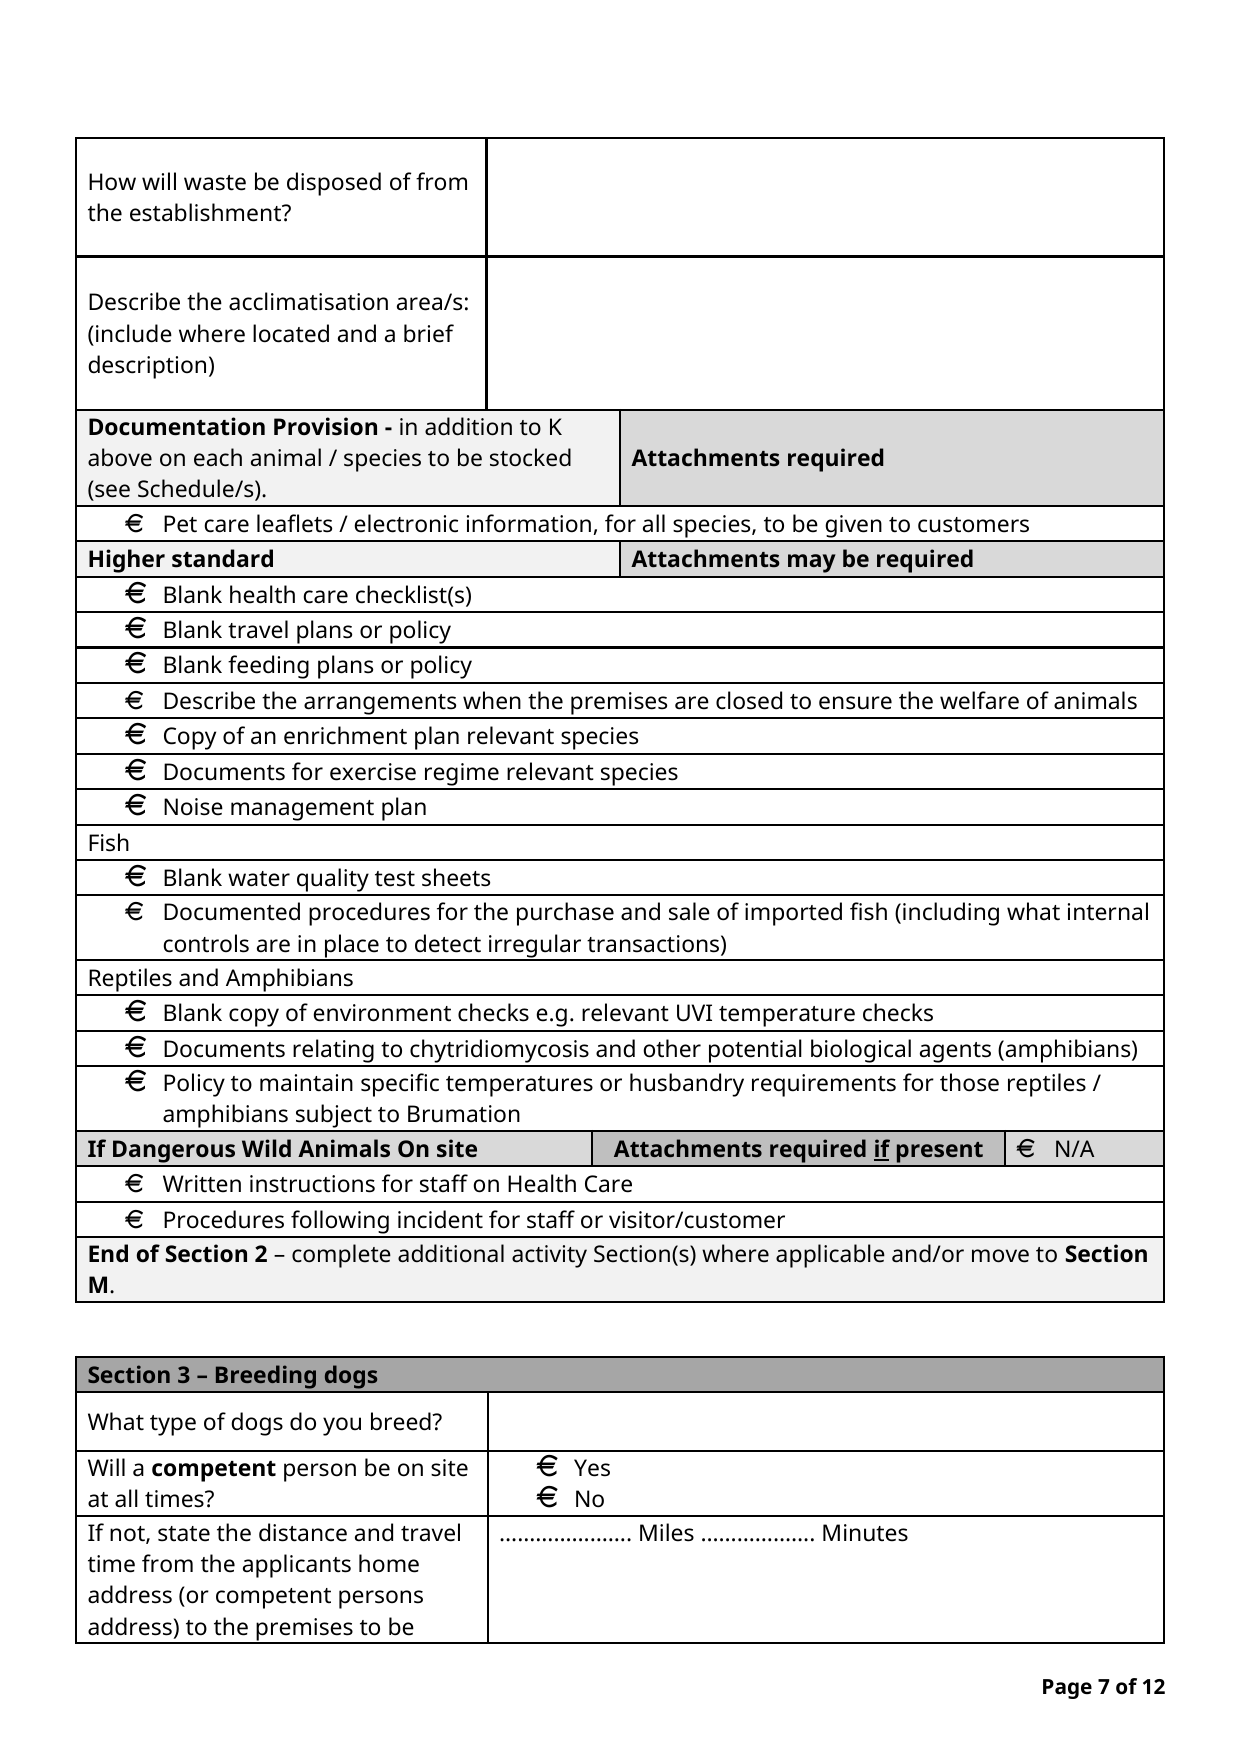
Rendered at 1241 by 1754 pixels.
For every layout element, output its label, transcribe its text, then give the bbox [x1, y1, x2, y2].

table_cell [488, 139, 1163, 255]
table_cell Higher standard [77, 542, 619, 576]
table_cell [489, 1393, 1163, 1450]
table_cell Fish [77, 826, 1163, 859]
table_cell Will a competent person be on site at all times? [77, 1452, 487, 1515]
table_cell Documents relating to chytridiomycosis and other potential biological agents (amphibians) [77, 1032, 1163, 1065]
table_cell Reptiles and Amphibians [77, 961, 1163, 994]
table_cell Policy to maintain specific temperatures or husbandry requirements for those reptiles / amphibians subject to Brumation [77, 1067, 1163, 1130]
table_cell How will waste be disposed of from the establishment? [77, 139, 485, 255]
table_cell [77, 1517, 487, 1642]
table_cell Describe the arrangements when the premises are closed to ensure the welfare of animals [77, 684, 1163, 717]
table_cell Attachments required [621, 411, 1163, 505]
table_cell Documentation Provision - in addition to K above on each animal / species to be stocked (see Schedule/s). [77, 411, 619, 505]
table_cell If Dangerous Wild Animals On site [77, 1132, 591, 1165]
table_cell N/A [1006, 1132, 1163, 1165]
table_cell Attachments required if present [593, 1132, 1004, 1165]
table_cell Documents for exercise regime relevant species [77, 755, 1163, 788]
table_header Section 3 – Breeding dogs [77, 1358, 1163, 1391]
table_cell [488, 258, 1163, 409]
table_cell Procedures following incident for staff or visitor/customer [77, 1203, 1163, 1236]
table_cell Describe the acclimatisation area/s: (include where located and a brief description) [77, 258, 485, 409]
table_cell What type of dogs do you breed? [77, 1393, 487, 1450]
table_cell Yes No [489, 1452, 1163, 1515]
table_cell Blank health care checklist(s) [77, 578, 1163, 611]
table_cell Attachments may be required [621, 542, 1163, 576]
table_cell Blank water quality test sheets [77, 861, 1163, 894]
table_cell Blank feeding plans or policy [77, 649, 1163, 682]
table_cell Documented procedures for the purchase and sale of imported fish (including what internal controls are in place to detect irregular transactions) [77, 896, 1163, 959]
table_cell Written instructions for staff on Health Care [77, 1167, 1163, 1201]
table_cell Noise management plan [77, 790, 1163, 823]
table_cell Blank copy of environment checks e.g. relevant UVI temperature checks [77, 996, 1163, 1030]
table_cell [489, 1517, 1163, 1642]
table_cell Blank travel plans or policy [77, 613, 1163, 646]
table_cell Copy of an enrichment plan relevant species [77, 719, 1163, 753]
table_cell End of Section 2 – complete additional activity Section(s) where applicable and/or move to Section M. [77, 1238, 1163, 1301]
table_cell Pet care leaflets / electronic information, for all species, to be given to customers [77, 507, 1163, 540]
